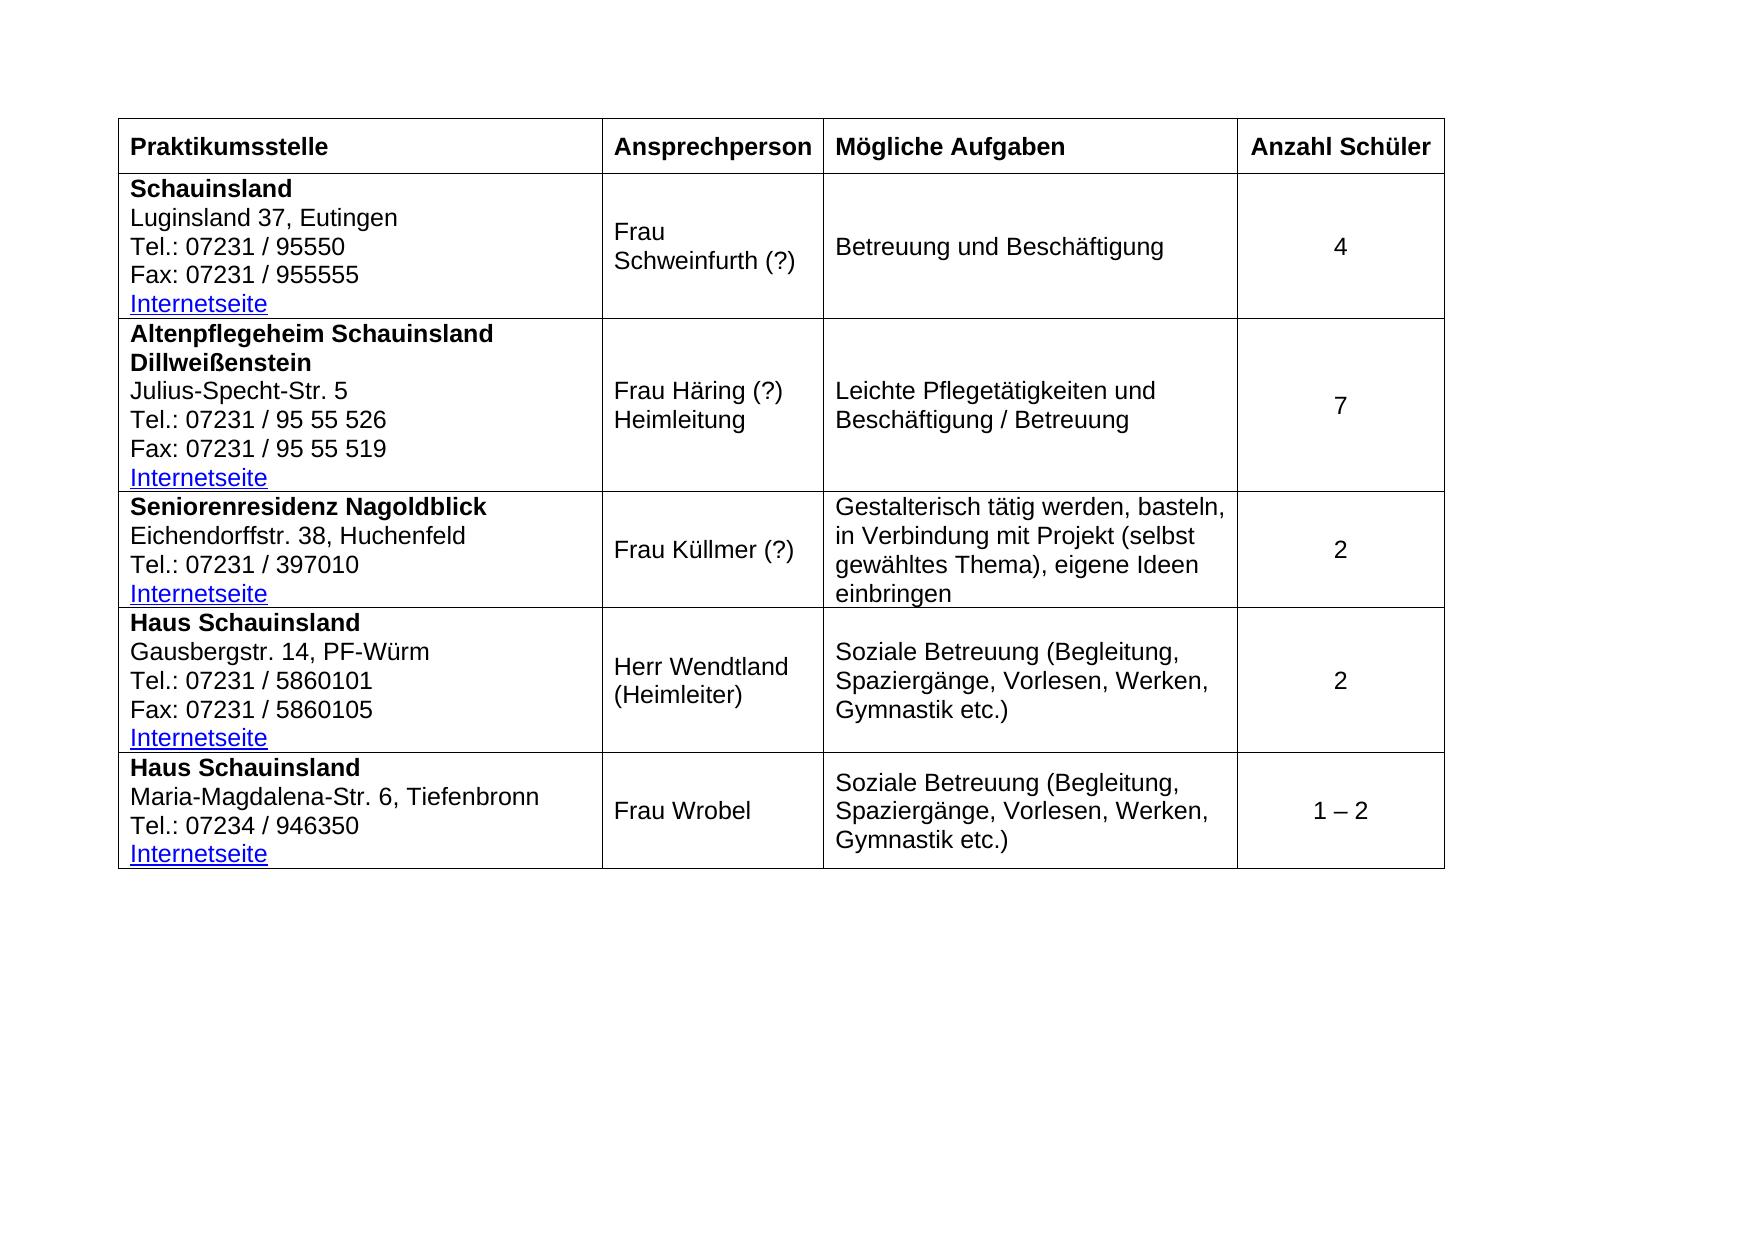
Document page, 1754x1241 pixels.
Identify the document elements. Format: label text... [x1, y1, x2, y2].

table_cell Betreuung und Beschäftigung [824, 174, 1237, 318]
table_cell 2 [1238, 492, 1444, 607]
table_cell Frau Küllmer (?) [603, 492, 823, 607]
table_cell Frau Wrobel [603, 753, 823, 868]
table_header Anzahl Schüler [1238, 119, 1444, 173]
table_cell 2 [1238, 608, 1444, 752]
table_cell Herr Wendtland (Heimleiter) [603, 608, 823, 752]
table_header Mögliche Aufgaben [824, 119, 1237, 173]
table_cell 4 [1238, 174, 1444, 318]
table_cell 7 [1238, 319, 1444, 491]
table_cell Seniorenresidenz Nagoldblick Eichendorffstr. 38, Huchenfeld Tel.: 07231 / 397010 Internetseite [119, 492, 602, 607]
table_cell Soziale Betreuung (Begleitung, Spaziergänge, Vorlesen, Werken, Gymnastik etc.) [824, 753, 1237, 868]
table_cell Haus Schauinsland Gausbergstr. 14, PF-Würm Tel.: 07231 / 5860101 Fax: 07231 / 5860105 Internetseite [119, 608, 602, 752]
table_cell Altenpflegeheim Schauinsland Dillweißenstein Julius-Specht-Str. 5 Tel.: 07231 / 95 55 526 Fax: 07231 / 95 55 519 Internetseite [119, 319, 602, 491]
table_cell Soziale Betreuung (Begleitung, Spaziergänge, Vorlesen, Werken, Gymnastik etc.) [824, 608, 1237, 752]
table_cell Frau Häring (?) Heimleitung [603, 319, 823, 491]
table_cell Schauinsland Luginsland 37, Eutingen Tel.: 07231 / 95550 Fax: 07231 / 955555 Internetseite [119, 174, 602, 318]
table_cell Gestalterisch tätig werden, basteln, in Verbindung mit Projekt (selbst gewähltes Thema), eigene Ideen einbringen [824, 492, 1237, 607]
table_cell Haus Schauinsland Maria-Magdalena-Str. 6, Tiefenbronn Tel.: 07234 / 946350 Internetseite [119, 753, 602, 868]
table_cell 1 – 2 [1238, 753, 1444, 868]
table_header Praktikumsstelle [119, 119, 602, 173]
table_header Ansprechperson [603, 119, 823, 173]
table_cell Leichte Pflegetätigkeiten und Beschäftigung / Betreuung [824, 319, 1237, 491]
table_cell Frau Schweinfurth (?) [603, 174, 823, 318]
